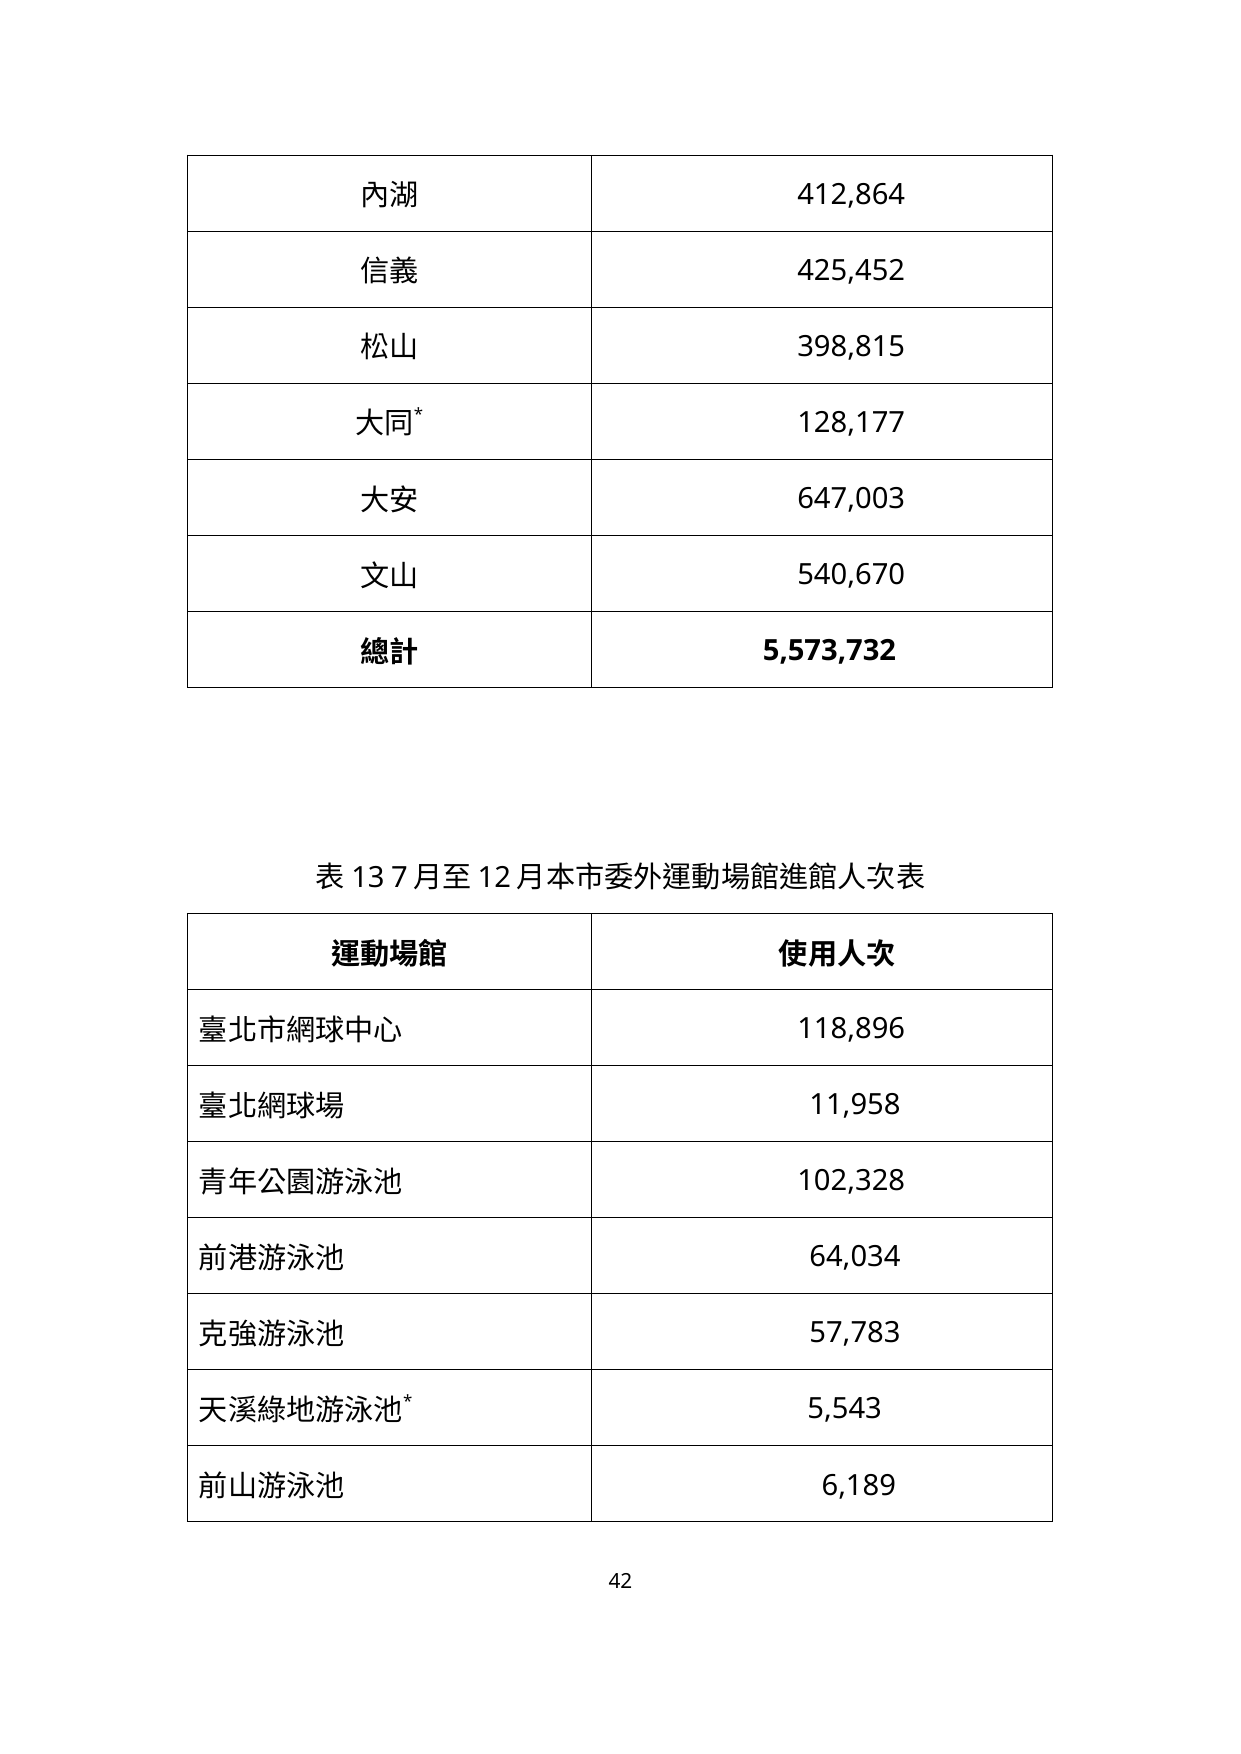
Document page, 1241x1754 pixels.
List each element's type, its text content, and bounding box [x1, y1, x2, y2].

table_cell 臺北網球場 [188, 1066, 591, 1141]
table_cell 青年公園游泳池 [188, 1142, 591, 1217]
table_cell 118,896 [592, 990, 1052, 1065]
table_cell 64,034 [592, 1218, 1052, 1293]
table_cell 前山游泳池 [188, 1446, 591, 1521]
text 表 13 7月至12月本市委外運動場館進館人次表 [187, 838, 1053, 913]
table_cell 5,573,732 [592, 612, 1052, 687]
table_cell 文山 [188, 536, 591, 611]
table_cell 425,452 [592, 232, 1052, 307]
table_cell 102,328 [592, 1142, 1052, 1217]
table_cell 松山 [188, 308, 591, 383]
table_header 運動場館 [188, 914, 591, 989]
table_cell 克強游泳池 [188, 1294, 591, 1369]
table_cell 398,815 [592, 308, 1052, 383]
table_cell 大同* [188, 384, 591, 459]
table_cell 412,864 [592, 156, 1052, 231]
table_cell 11,958 [592, 1066, 1052, 1141]
table_cell 臺北市網球中心 [188, 990, 591, 1065]
table_cell 647,003 [592, 460, 1052, 535]
table_cell 5,543 [592, 1370, 1052, 1445]
table_cell 128,177 [592, 384, 1052, 459]
table_cell 大安 [188, 460, 591, 535]
table_cell 內湖 [188, 156, 591, 231]
table_cell 信義 [188, 232, 591, 307]
table_cell 57,783 [592, 1294, 1052, 1369]
table_cell 天溪綠地游泳池* [188, 1370, 591, 1445]
table_cell 前港游泳池 [188, 1218, 591, 1293]
table_cell 540,670 [592, 536, 1052, 611]
table_cell 6,189 [592, 1446, 1052, 1521]
table_header 使用人次 [592, 914, 1052, 989]
table_cell 總計 [188, 612, 591, 687]
